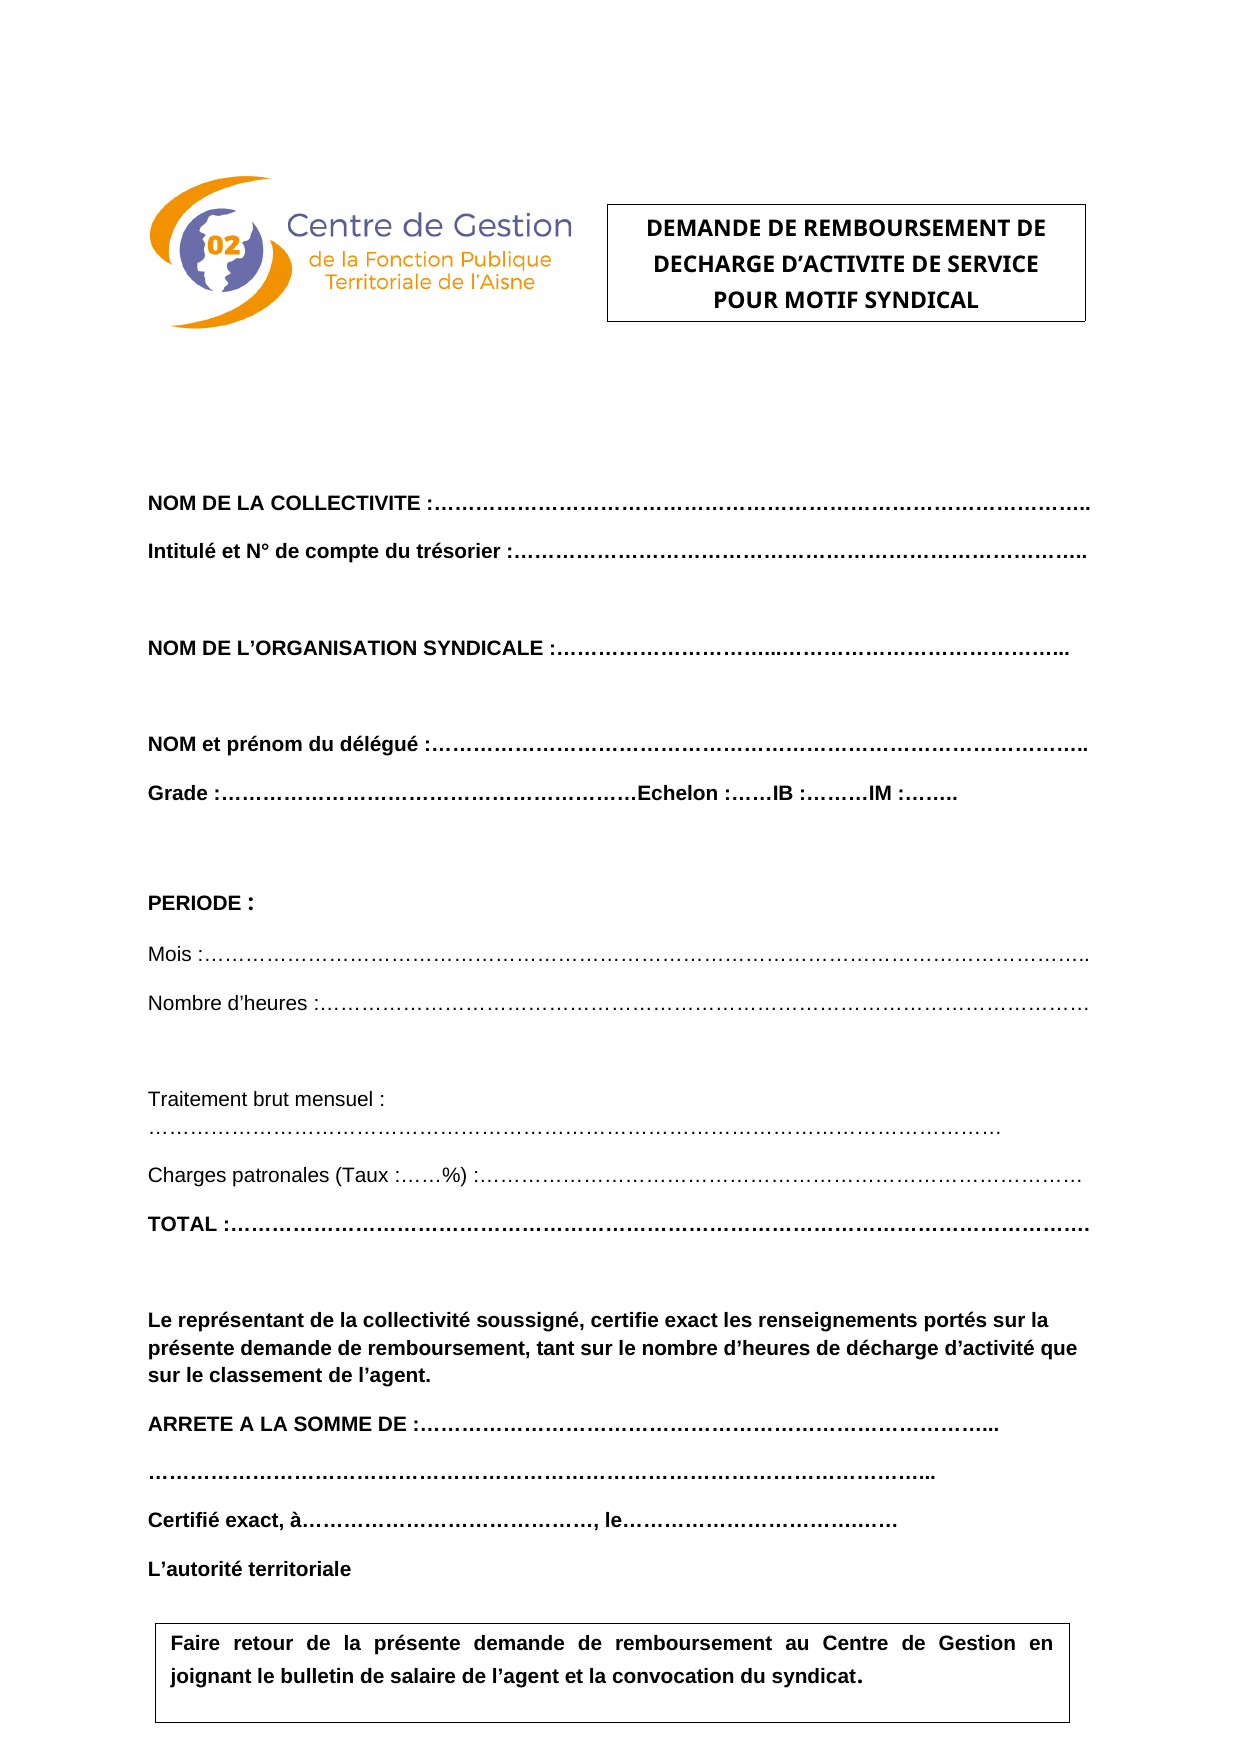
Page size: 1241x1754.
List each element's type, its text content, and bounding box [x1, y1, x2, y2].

text TOTAL :……………………………………………………………………………………………………………. [148, 1211, 1093, 1235]
text ARRETE A LA SOMME DE :………………………………………………………………………... [148, 1411, 1093, 1435]
text Grade :……………………………………………………Echelon :……IB :………IM :…….. [148, 780, 1093, 804]
text Le représentant de la collectivité soussigné, certifie exact les renseignements portés sur la présente demande de remboursement, tant sur le nombre d’heures de décharge d’activité que sur le classement de l’agent. [148, 1308, 1093, 1387]
text Traitement brut mensuel :…………………………………………………………………………………………………………… [148, 1087, 1093, 1139]
text L’autorité territoriale [148, 1556, 1093, 1580]
text Certifié exact, à……………………………………, le…………………………….…… [148, 1508, 1093, 1532]
text NOM DE LA COLLECTIVITE :………………………………………………………………………………….. [148, 490, 1093, 514]
text …………………………………………………………………………………………………... [148, 1460, 1093, 1484]
text Nombre d’heures :………………………………………………………………………………………………… [148, 991, 1093, 1014]
text PERIODE : [148, 885, 1093, 917]
text NOM et prénom du délégué :………………………………………………………………………………….. [148, 732, 1093, 756]
text Mois :……………………………………………………………………………………………………………….. [148, 942, 1093, 966]
text NOM DE L’ORGANISATION SYNDICALE :…………………………...…………………………………... [148, 635, 1093, 659]
text Intitulé et N° de compte du trésorier :……………………………………………………………………….. [148, 539, 1093, 563]
picture [147, 147, 572, 352]
text Charges patronales (Taux :……%) :…………………………………………………………………………… [148, 1163, 1093, 1187]
